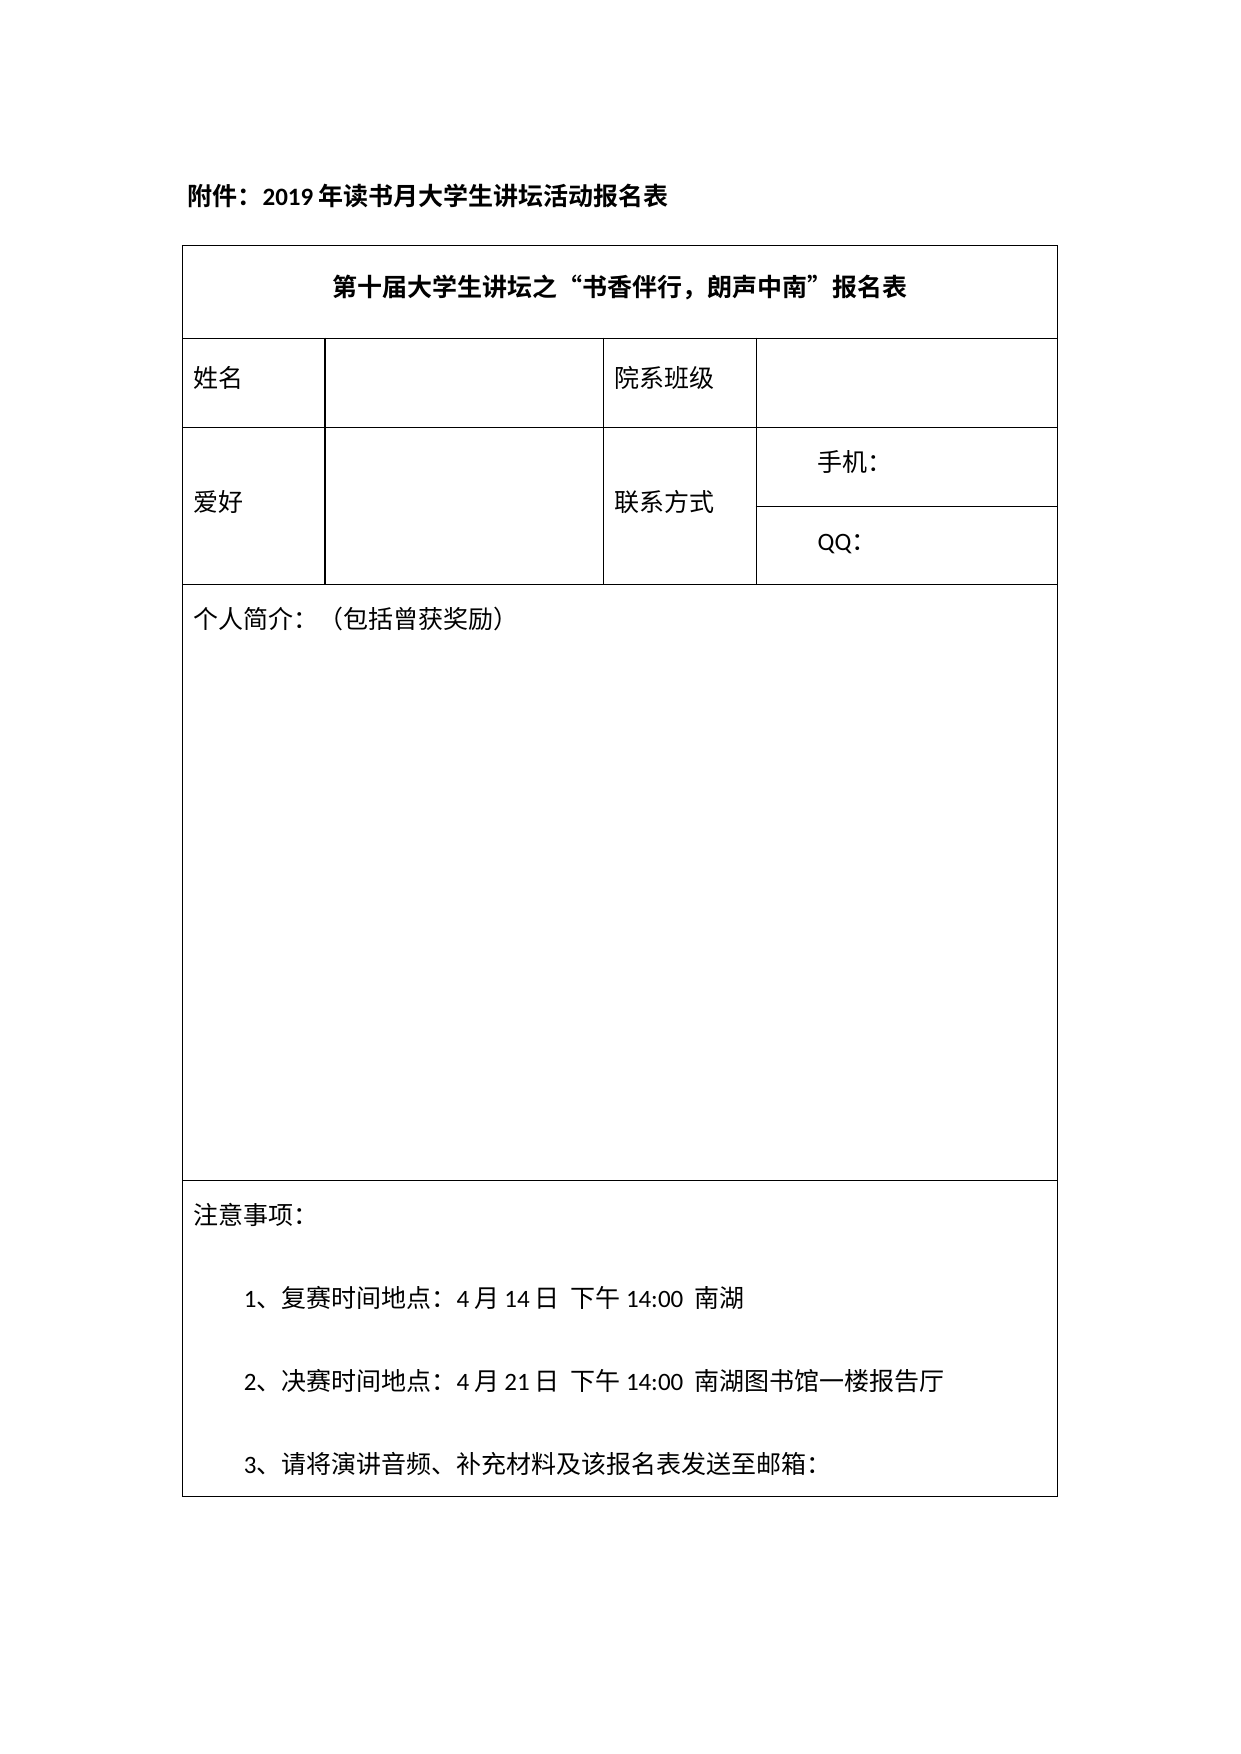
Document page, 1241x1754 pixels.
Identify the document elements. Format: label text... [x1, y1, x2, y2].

table_cell 爱好 [183, 428, 324, 584]
table_cell [326, 339, 603, 427]
table_cell [757, 339, 1057, 427]
table_cell 手机： [757, 428, 1057, 506]
table_cell 个人简介：（包括曾获奖励） [183, 585, 1057, 1180]
table_cell 院系班级 [604, 339, 756, 427]
table_cell QQ： [757, 507, 1057, 584]
table_cell [326, 428, 603, 584]
table_cell 联系方式 [604, 428, 756, 584]
table_header 第十届大学生讲坛之“书香伴行，朗声中南”报名表 [183, 246, 1057, 338]
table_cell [183, 1181, 1057, 1496]
subtitle 附件：2019年读书月大学生讲坛活动报名表 [187, 162, 1053, 227]
table_cell 姓名 [183, 339, 324, 427]
